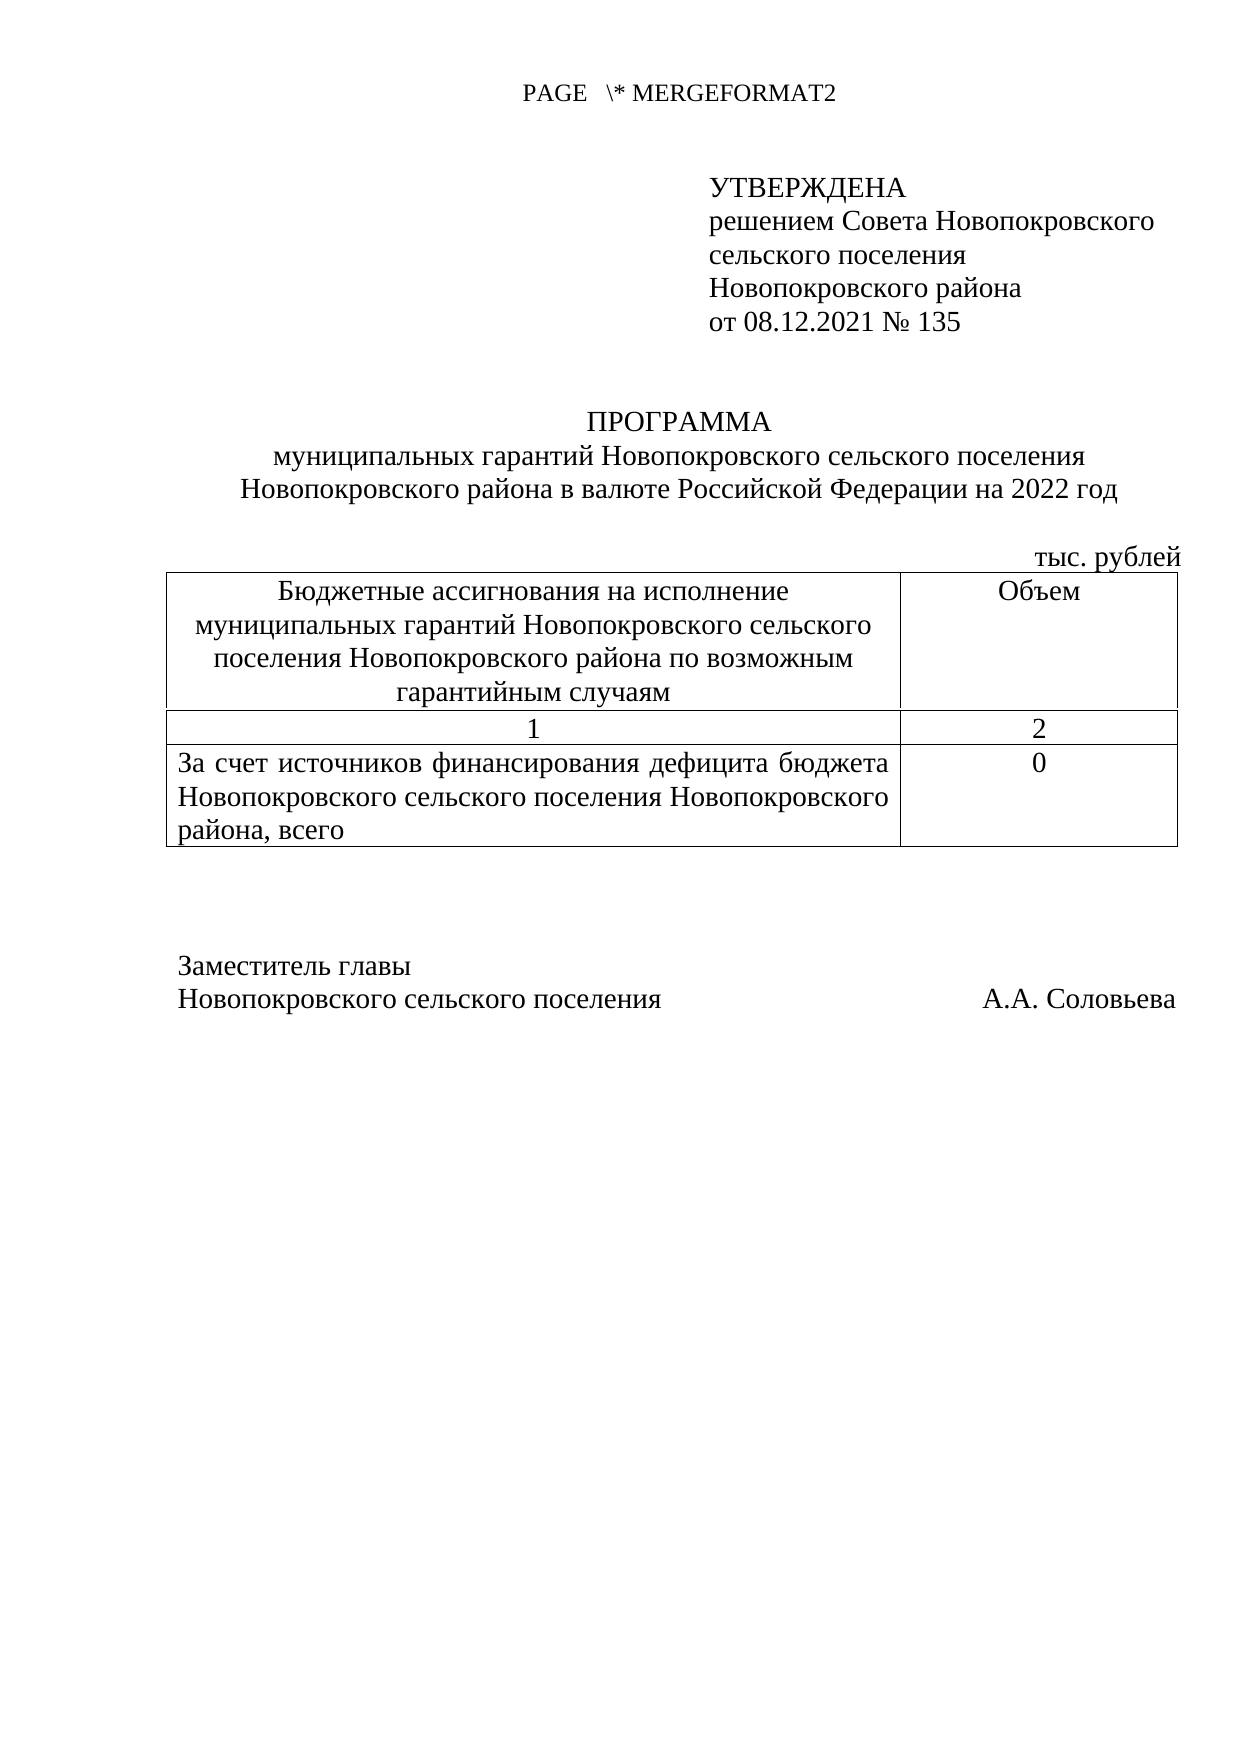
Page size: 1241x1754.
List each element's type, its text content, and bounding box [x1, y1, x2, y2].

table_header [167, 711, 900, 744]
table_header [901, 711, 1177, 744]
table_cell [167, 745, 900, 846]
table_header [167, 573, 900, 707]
text решением Совета Новопокровского сельского поселения Новопокровского района [709, 203, 1181, 304]
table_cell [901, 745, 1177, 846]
text муниципальных гарантий Новопокровского сельского поселения [177, 438, 1181, 472]
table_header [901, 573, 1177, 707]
text тыс. рублей [177, 539, 1181, 572]
text от 08.12.2021 № 135 [709, 304, 1181, 337]
text Заместитель главы [177, 948, 1181, 981]
text Новопокровского сельского поселения А.А. Соловьева [177, 981, 1181, 1015]
text ПРОГРАММА [177, 404, 1181, 438]
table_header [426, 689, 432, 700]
text Новопокровского района в валюте Российской Федерации на 2022 год [177, 472, 1181, 505]
text УТВЕРЖДЕНА [709, 170, 1181, 203]
